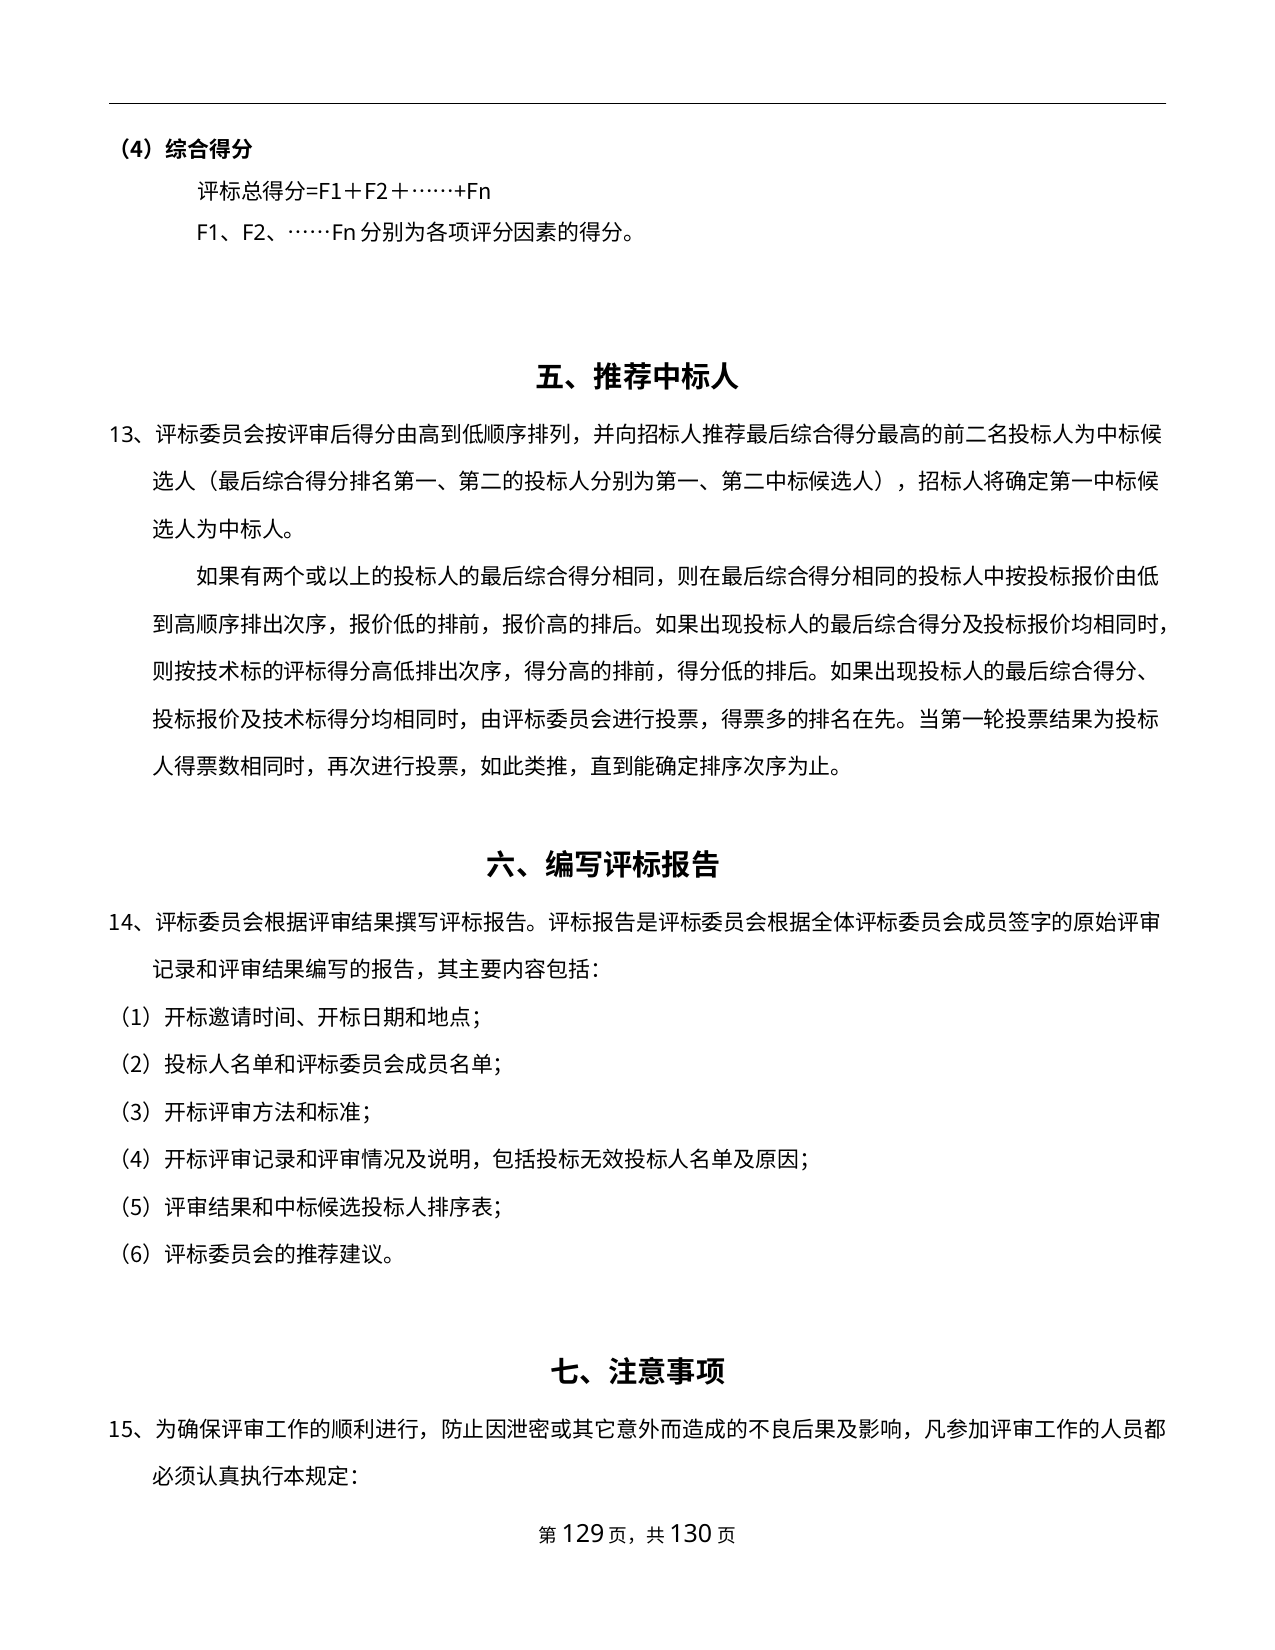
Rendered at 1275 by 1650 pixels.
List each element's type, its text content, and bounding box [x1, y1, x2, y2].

text （2）投标人名单和评标委员会成员名单； [109, 1047, 1166, 1079]
text （4）综合得分 [109, 124, 1166, 166]
text （6）评标委员会的推荐建议。 [109, 1237, 1166, 1269]
text （3）开标评审方法和标准； [109, 1095, 1166, 1127]
text 15、为确保评审工作的顺利进行，防止因泄密或其它意外而造成的不良后果及影响，凡参加评审工作的人员都必须认真执行本规定： [109, 1412, 1166, 1491]
text 14、评标委员会根据评审结果撰写评标报告。评标报告是评标委员会根据全体评标委员会成员签字的原始评审记录和评审结果编写的报告，其主要内容包括： [109, 905, 1166, 984]
text 评标总得分=F1＋F2＋……+Fn [109, 166, 1166, 207]
text （1）开标邀请时间、开标日期和地点； [109, 1000, 1166, 1032]
text 五、推荐中标人 [109, 353, 1166, 396]
text 13、评标委员会按评审后得分由高到低顺序排列，并向招标人推荐最后综合得分最高的前二名投标人为中标候选人（最后综合得分排名第一、第二的投标人分别为第一、第二中标候选人），招标人将确定第一中标候选人为中标人。 [109, 417, 1166, 543]
text F1、F2、……Fn分别为各项评分因素的得分。 [109, 207, 1166, 249]
text 六、编写评标报告 [128, 841, 1166, 884]
text （4）开标评审记录和评审情况及说明，包括投标无效投标人名单及原因； [109, 1142, 1166, 1174]
text 七、注意事项 [109, 1348, 1166, 1391]
text （5）评审结果和中标候选投标人排序表； [109, 1190, 1166, 1222]
text 如果有两个或以上的投标人的最后综合得分相同，则在最后综合得分相同的投标人中按投标报价由低到高顺序排出次序，报价低的排前，报价高的排后。如果出现投标人的最后综合得分及投标报价均相同时，则按技术标的评标得分高低排出次序，得分高的排前，得分低的排后。如果出现投标人的最后综合得分、投标报价及技术标得分均相同时，由评标委员会进行投票，得票多的排名在先。当第一轮投票结果为投标人得票数相同时，再次进行投票，如此类推，直到能确定排序次序为止。 [152, 559, 1166, 781]
